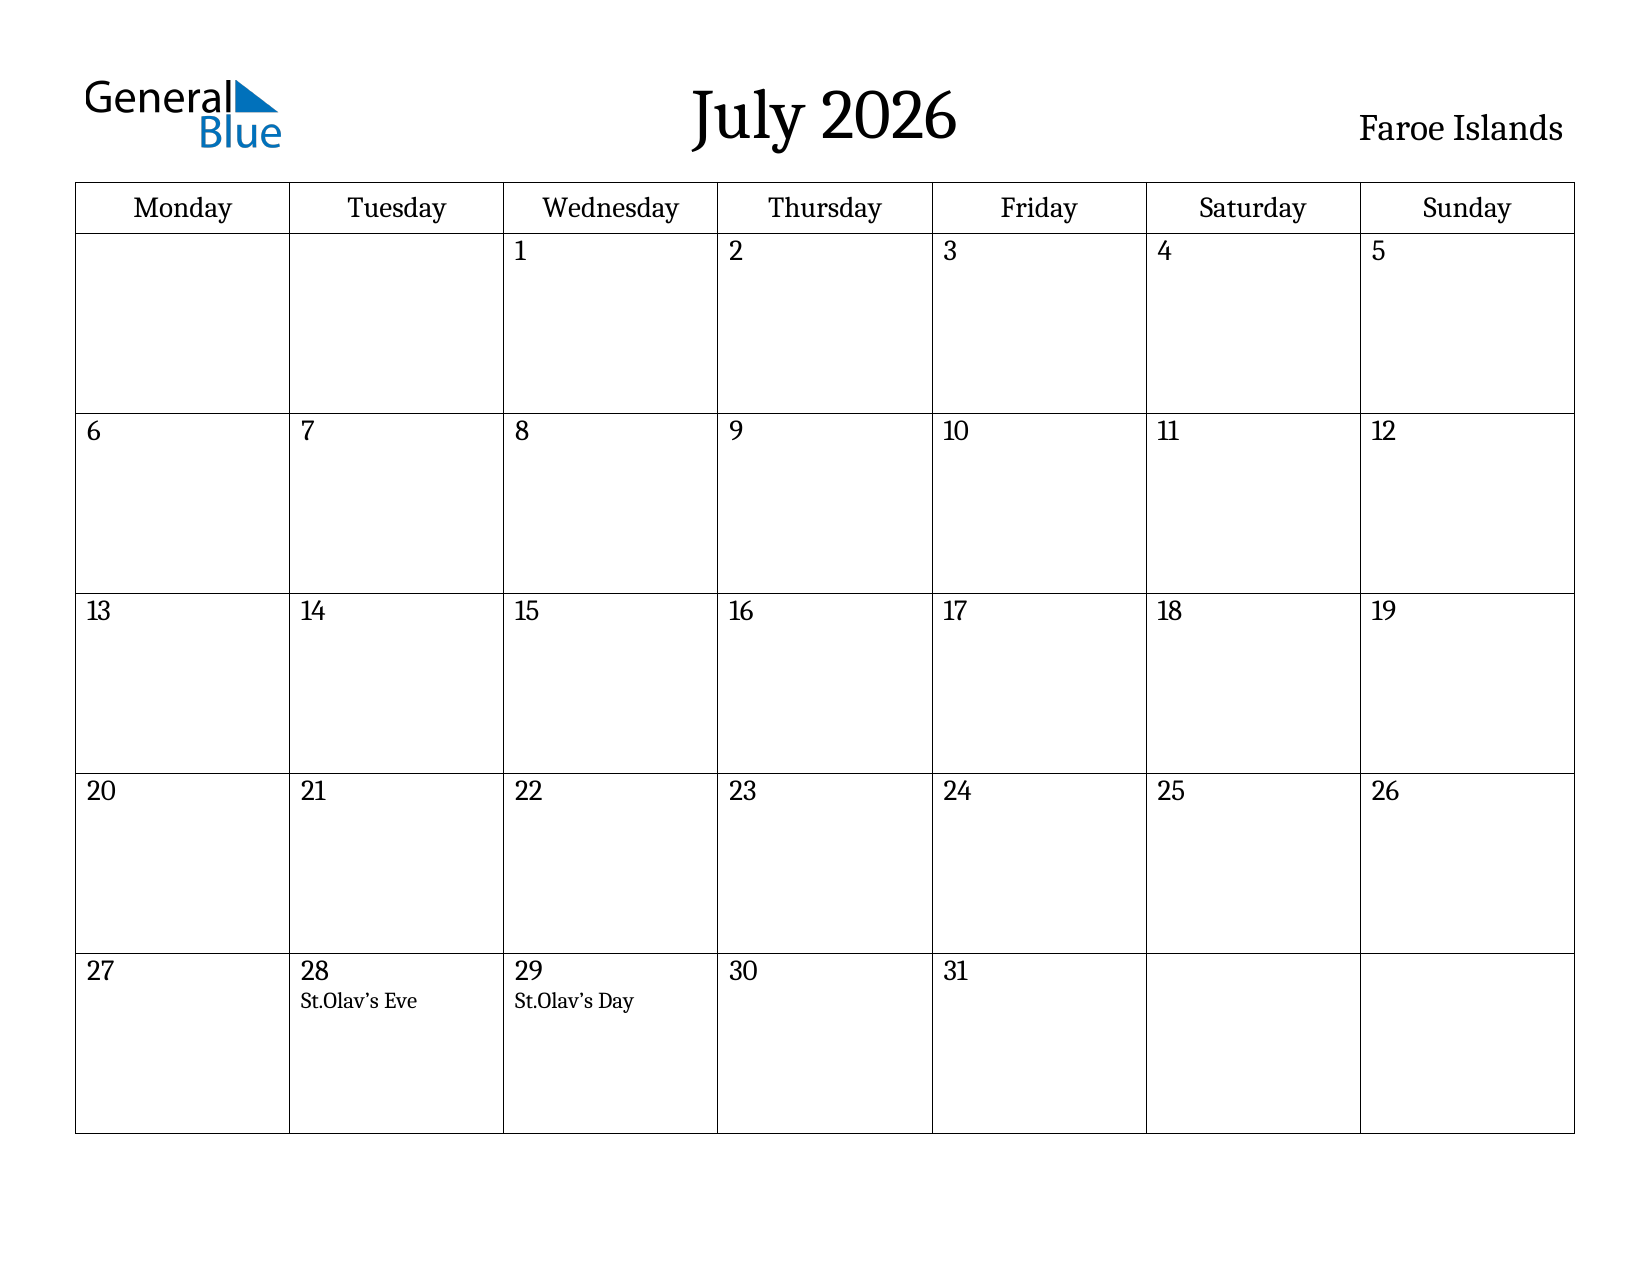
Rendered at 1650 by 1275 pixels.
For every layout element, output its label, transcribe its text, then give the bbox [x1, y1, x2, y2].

table_cell [1147, 954, 1360, 987]
table_cell 21 [290, 774, 503, 807]
table_cell 12 [1361, 414, 1574, 447]
table_cell 20 [76, 774, 289, 807]
table_cell [718, 627, 932, 773]
table_cell [1361, 808, 1574, 953]
table_cell 24 [933, 774, 1146, 807]
table_cell 11 [1147, 414, 1360, 447]
table_header [76, 75, 503, 182]
table_cell [76, 627, 289, 773]
table_cell 5 [1361, 234, 1574, 267]
table_cell 8 [504, 414, 717, 447]
table_cell [76, 448, 289, 593]
table_cell [1361, 954, 1574, 987]
table_cell [1361, 448, 1574, 593]
table_cell 7 [290, 414, 503, 447]
table_cell Friday [933, 183, 1146, 233]
table_cell 13 [76, 594, 289, 627]
table_cell 15 [504, 594, 717, 627]
table_cell 25 [1147, 774, 1360, 807]
table_cell [76, 988, 289, 1133]
table_cell [504, 267, 717, 413]
table_cell [1361, 988, 1574, 1133]
table_cell [1361, 267, 1574, 413]
table_cell [504, 448, 717, 593]
table_header Faroe Islands [1146, 75, 1574, 182]
table_cell Tuesday [290, 183, 503, 233]
table_header July 2026 [504, 75, 1146, 182]
table_cell 1 [504, 234, 717, 267]
table_cell [718, 808, 932, 953]
table_cell [1147, 267, 1360, 413]
table_cell [290, 808, 503, 953]
table_cell [718, 448, 932, 593]
table_cell Sunday [1361, 183, 1574, 233]
table_cell 2 [718, 234, 932, 267]
table_cell [290, 627, 503, 773]
table_cell 4 [1147, 234, 1360, 267]
table_cell [504, 808, 717, 953]
table_cell St.Olav’s Day [504, 988, 717, 1133]
table_cell [718, 988, 932, 1133]
table_cell [933, 627, 1146, 773]
table_cell [1361, 627, 1574, 773]
table_cell 28 [290, 954, 503, 987]
table_cell [933, 988, 1146, 1133]
table_cell [76, 267, 289, 413]
table_cell 14 [290, 594, 503, 627]
table_cell 30 [718, 954, 932, 987]
table_cell 26 [1361, 774, 1574, 807]
table_cell 18 [1147, 594, 1360, 627]
table_cell Saturday [1147, 183, 1360, 233]
table_cell Thursday [718, 183, 932, 233]
table_cell St.Olav’s Eve [290, 988, 503, 1133]
table_cell [933, 267, 1146, 413]
table_cell [933, 808, 1146, 953]
table_cell 9 [718, 414, 932, 447]
table_cell 17 [933, 594, 1146, 627]
table_cell 3 [933, 234, 1146, 267]
picture [86, 80, 281, 148]
table_cell [933, 448, 1146, 593]
table_cell Wednesday [504, 183, 717, 233]
table_cell [1147, 808, 1360, 953]
table_cell 23 [718, 774, 932, 807]
table_cell 6 [76, 414, 289, 447]
table_cell [504, 627, 717, 773]
table_cell 27 [76, 954, 289, 987]
table_cell 16 [718, 594, 932, 627]
table_cell 22 [504, 774, 717, 807]
table_cell [1147, 988, 1360, 1133]
table_cell 29 [504, 954, 717, 987]
table_cell [76, 234, 289, 267]
table_cell [290, 448, 503, 593]
table_cell [1147, 448, 1360, 593]
table_cell [1147, 627, 1360, 773]
table_cell 19 [1361, 594, 1574, 627]
table_cell [290, 267, 503, 413]
table_cell Monday [76, 183, 289, 233]
table_cell [718, 267, 932, 413]
table_cell 10 [933, 414, 1146, 447]
table_cell 31 [933, 954, 1146, 987]
table_cell [290, 234, 503, 267]
table_cell [76, 808, 289, 953]
